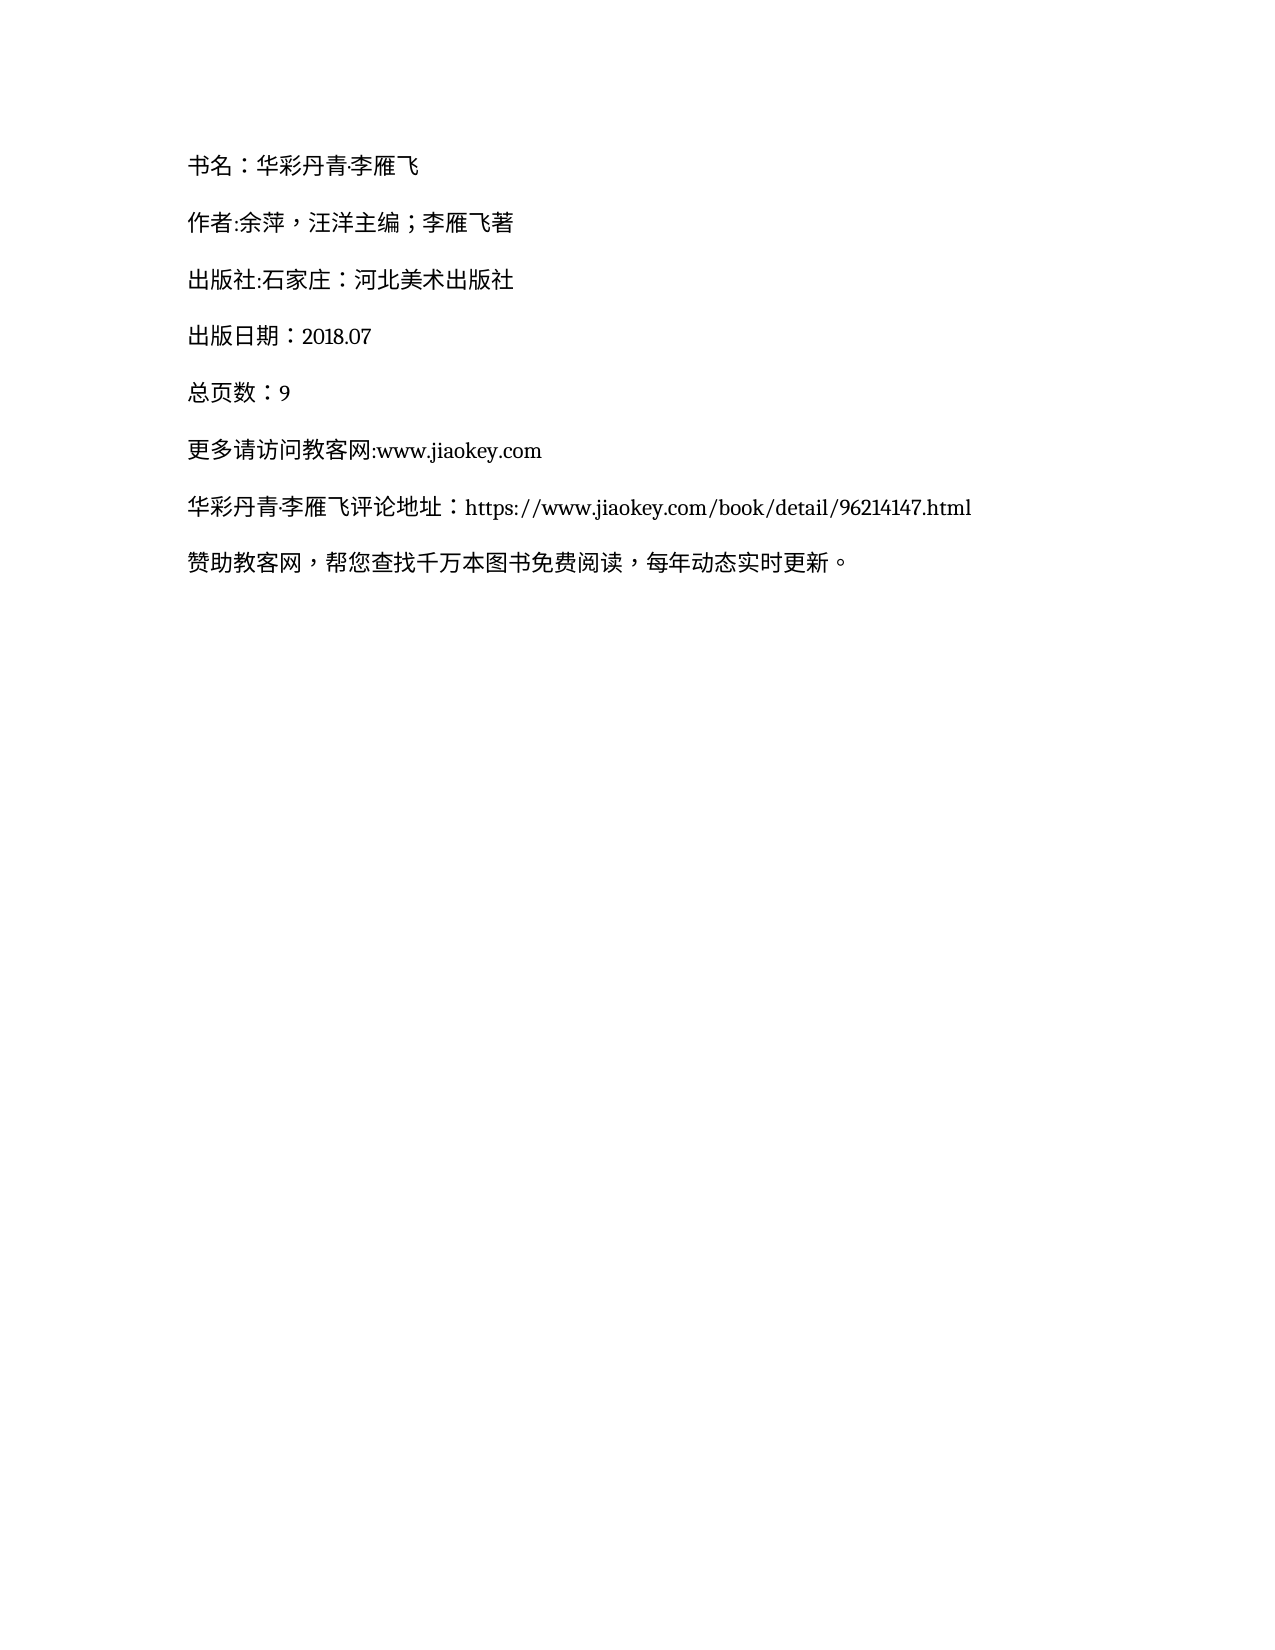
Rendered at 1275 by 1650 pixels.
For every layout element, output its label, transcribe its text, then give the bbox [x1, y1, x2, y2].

text 作者:余萍，汪洋主编；李雁飞著 [187, 207, 1087, 238]
text 华彩丹青·李雁飞评论地址：https://www.jiaokey.com/book/detail/96214147.html [187, 491, 1087, 522]
text 书名：华彩丹青·李雁飞 [187, 150, 1087, 181]
text 总页数：9 [187, 377, 1087, 408]
text 出版社:石家庄：河北美术出版社 [187, 263, 1087, 295]
text 出版日期：2018.07 [187, 320, 1087, 352]
text 赞助教客网，帮您查找千万本图书免费阅读，每年动态实时更新。 [187, 547, 1087, 579]
text 更多请访问教客网:www.jiaokey.com [187, 434, 1087, 465]
